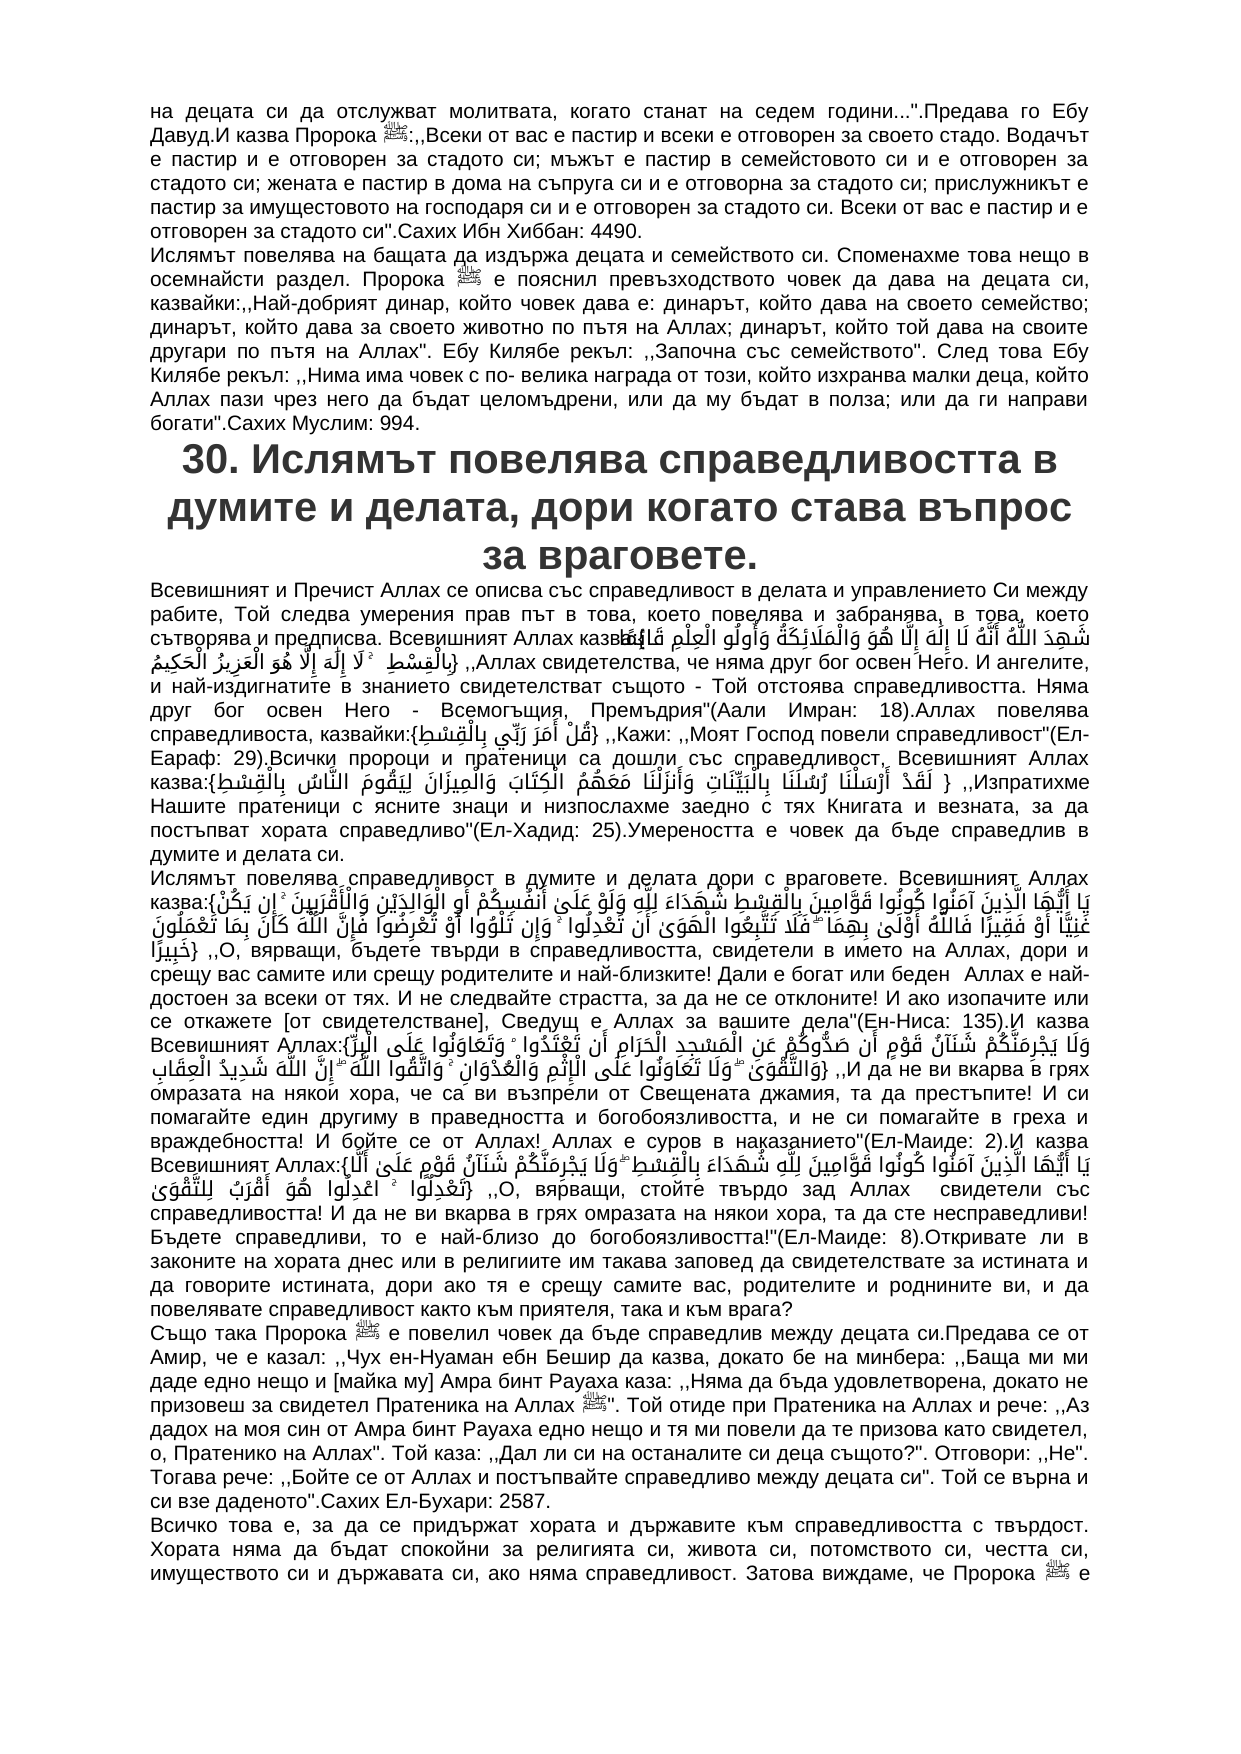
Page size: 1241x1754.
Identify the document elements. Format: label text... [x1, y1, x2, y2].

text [150, 99, 1090, 243]
text Всевишният и Пречист Аллах се описва със справедливост в делата и управлението Си между рабите, Той следва умерения прав път в това, което повелява и забранява, в това, което сътворява и предписва. Всевишният Аллах казва:{شَهِدَ اللَّهُ أَنَّهُ لَا إِلَٰهَ إِلَّا هُوَ وَالْمَلَائِكَةُ وَأُولُو الْعِلْمِ قَائِمًا بِالْقِسْطِ ۚ لَا إِلَٰهَ إِلَّا هُوَ الْعَزِيزُ الْحَكِيمُ } ,,Аллах свидетелства, че няма друг бог освен Него. И ангелите, и най-издигнатите в знанието свидетелстват същото - Той отстоява справедливостта. Няма друг бог освен Него - Всемогъщия, Премъдрия"(Аали Имран: 18).Аллах повелява справедливоста, казвайки:{قُلْ أَمَرَ رَبِّي بِالْقِسْطِ} ,,Кажи: ,,Моят Господ повели справедливост"(Ел-Еараф: 29).Всички пророци и пратеници са дошли със справедливост, Всевишният Аллах казва:{لَقَدْ أَرْسَلْنَا رُسُلَنَا بِالْبَيِّنَاتِ وَأَنزَلْنَا مَعَهُمُ الْكِتَابَ وَالْمِيزَانَ لِيَقُومَ النَّاسُ بِالْقِسْطِ } ,,Изпратихме Нашите пратеници с ясните знаци и низпослахме заедно с тях Книгата и везната, за да постъпват хората справедливо"(Ел-Хадид: 25).Умереността е човек да бъде справедлив в думите и делата си. [150, 578, 1090, 866]
text Ислямът повелява на бащата да издържа децата и семейството си. Споменахме това нещо в осемнайсти раздел. Пророка ﷺ е пояснил превъзходството човек да дава на децата си, казвайки:,,Най-добрият динар, който човек дава е: динарът, който дава на своето семейство; динарът, който дава за своето животно по пътя на Аллах; динарът, който той дава на своите другари по пътя на Аллах". Ебу Килябе рекъл: ,,Започна със семейството". След това Ебу Килябе рекъл: ,,Нима има човек с по- велика награда от този, който изхранва малки деца, който Аллах пази чрез него да бъдат целомъдрени, или да му бъдат в полза; или да ги направи богати".Сахих Муслим: 994. [150, 243, 1090, 434]
text Ислямът повелява справедливост в думите и делата дори с враговете. Всевишният Аллах казва:{يَا أَيُّهَا الَّذِينَ آمَنُوا كُونُوا قَوَّامِينَ بِالْقِسْطِ شُهَدَاءَ لِلَّهِ وَلَوْ عَلَىٰ أَنفُسِكُمْ أَوِ الْوَالِدَيْنِ وَالْأَقْرَبِينَ ۚ إِن يَكُنْ غَنِيًّا أَوْ فَقِيرًا فَاللَّهُ أَوْلَىٰ بِهِمَا ۖ فَلَا تَتَّبِعُوا الْهَوَىٰ أَن تَعْدِلُوا ۚ وَإِن تَلْوُوا أَوْ تُعْرِضُوا فَإِنَّ اللَّهَ كَانَ بِمَا تَعْمَلُونَ خَبِيرًا} ,,О, вярващи, бъдете твърди в справедливостта, свидетели в името на Аллах, дори и срещу вас самите или срещу родителите и най-близките! Дали е богат или беден ­ Аллах е най-достоен за всеки от тях. И не следвайте страстта, за да не се отклоните! И ако изопачите или се откажете [от свидетелстване], Сведущ е Аллах за вашите дела"(Ен-Ниса: 135).И казва Всевишният Аллах:{وَلَا يَجْرِمَنَّكُمْ شَنَآنُ قَوْمٍ أَن صَدُّوكُمْ عَنِ الْمَسْجِدِ الْحَرَامِ أَن تَعْتَدُوا ۘ وَتَعَاوَنُوا عَلَى الْبِرِّ وَالتَّقْوَىٰ ۖ وَلَا تَعَاوَنُوا عَلَى الْإِثْمِ وَالْعُدْوَانِ ۚ وَاتَّقُوا اللَّهَ ۖ إِنَّ اللَّهَ شَدِيدُ الْعِقَابِ} ,,И да не ви вкарва в грях омразата на някои хора, че са ви възпрели от Свещената джамия, та да престъпите! И си помагайте един другиму в праведността и богобоязливостта, и не си помагайте в греха и враждебността! И бойте се от Аллах! Аллах е суров в наказанието"(Ел-Маиде: 2).И казва Всевишният Аллах:{يَا أَيُّهَا الَّذِينَ آمَنُوا كُونُوا قَوَّامِينَ لِلَّهِ شُهَدَاءَ بِالْقِسْطِ ۖ وَلَا يَجْرِمَنَّكُمْ شَنَآنُ قَوْمٍ عَلَىٰ أَلَّا تَعْدِلُوا ۚ اعْدِلُوا هُوَ أَقْرَبُ لِلتَّقْوَىٰ} ,,О, вярващи, стойте твърдо зад Аллах ­ свидетели със справедливостта! И да не ви вкарва в грях омразата на някои хора, та да сте несправедливи! Бъдете справедливи, то е най-близо до богобоязливостта!"(Ел-Маиде: 8).Откривате ли в законите на хората днес или в религиите им такава заповед да свидетелствате за истината и да говорите истината, дори ако тя е срещу самите вас, родителите и роднините ви, и да повелявате справедливост както към приятеля, така и към врага? [150, 866, 1090, 1321]
text Също така Пророка ﷺ е повелил човек да бъде справедлив между децата си.Предава се от Амир, че е казал: ,,Чух ен-Нуаман ебн Бешир да казва, докато бе на минбера: ,,Баща ми ми даде едно нещо и [майка му] Амра бинт Рауаха каза: ,,Няма да бъда удовлетворена, докато не призовеш за свидетел Пратеника на Аллах ﷺ". Той отиде при Пратеника на Аллах и рече: ,,Аз дадох на моя син от Амра бинт Рауаха едно нещо и тя ми повели да те призова като свидетел, о, Пратенико на Аллах". Той каза: ,,Дал ли си на останалите си деца същото?". Отговори: ,,Не". Тогава рече: ,,Бойте се от Аллах и постъпвайте справедливо между децата си". Той се върна и си взе даденото".Сахих Ел-Бухари: 2587. [150, 1321, 1090, 1512]
subtitle 30. Ислямът повелява справедливостта в думите и делата, дори когато става въпрос за враговете. [150, 434, 1090, 578]
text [150, 1512, 1090, 1584]
